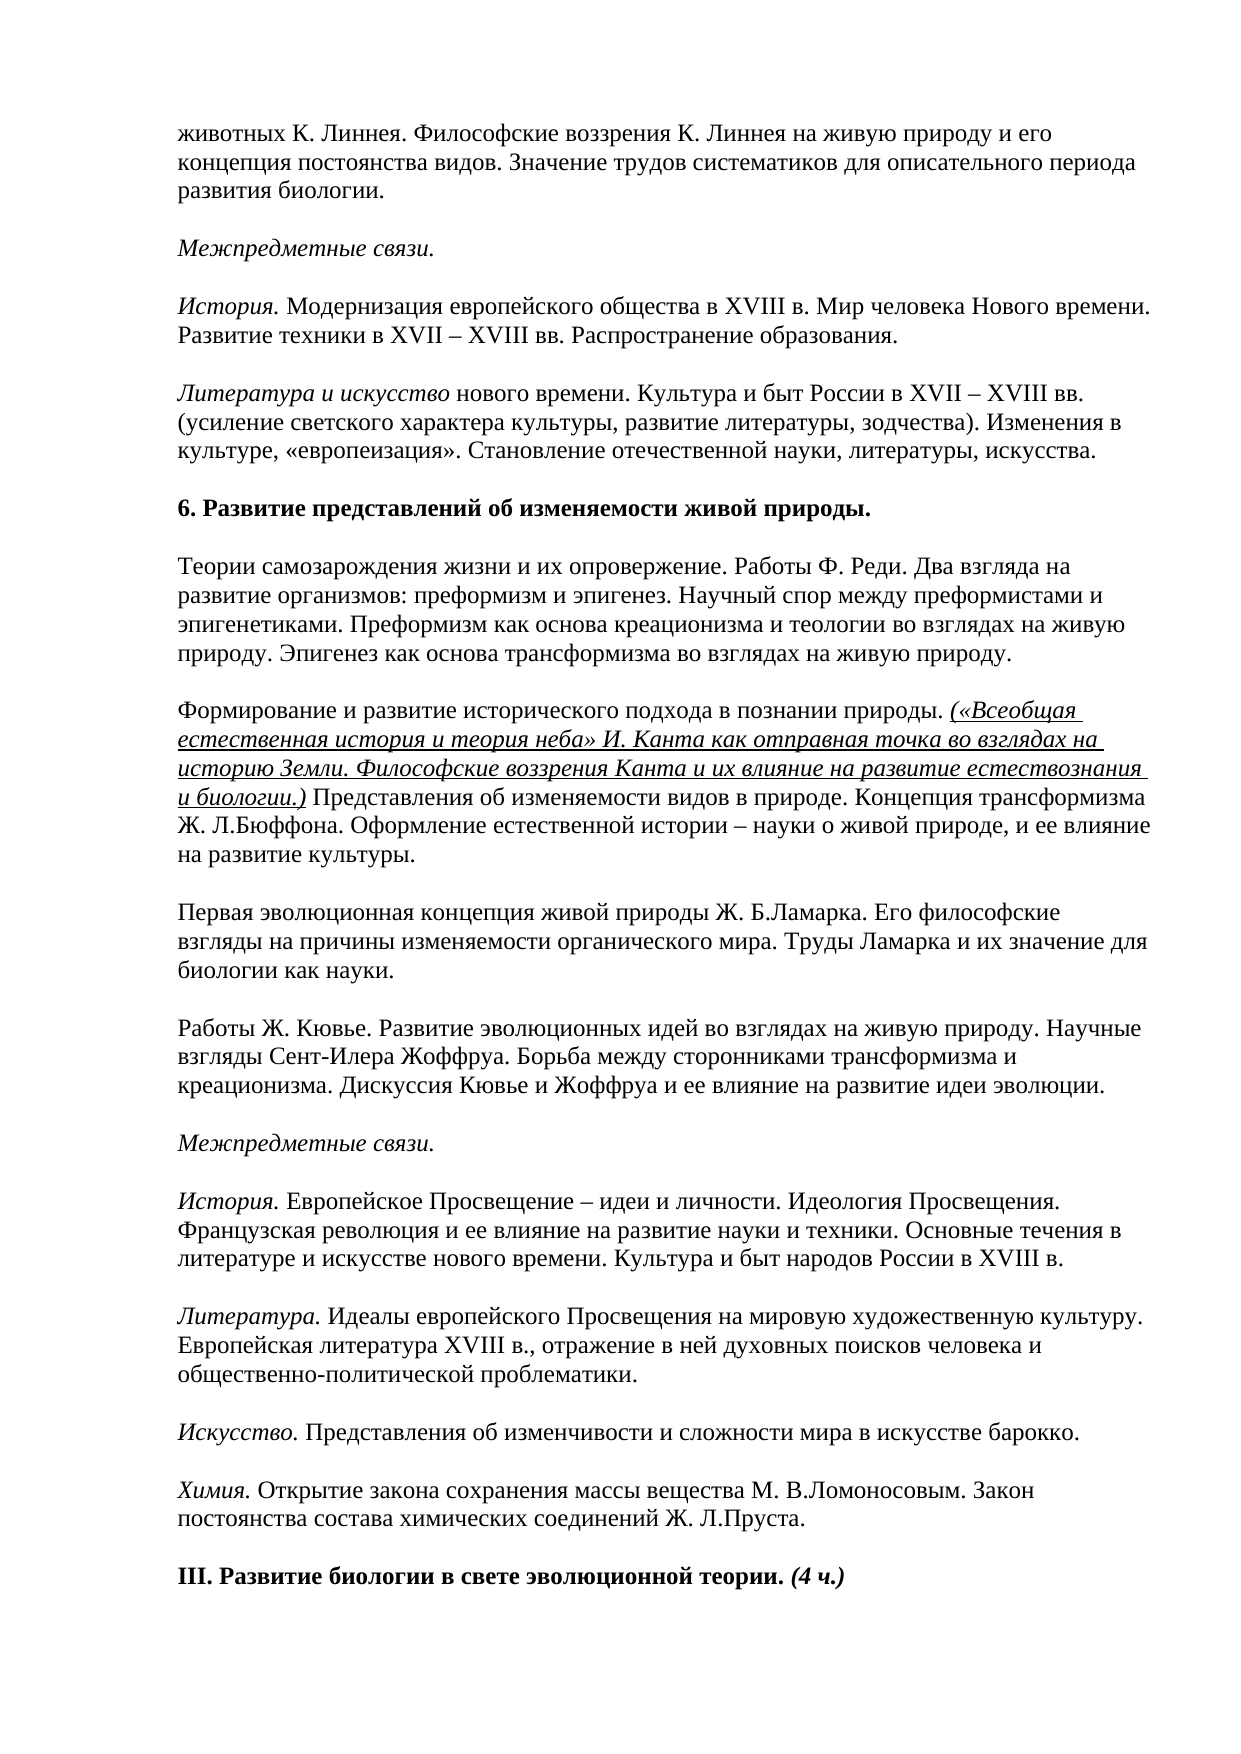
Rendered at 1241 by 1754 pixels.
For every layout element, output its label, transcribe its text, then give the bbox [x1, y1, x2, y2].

text III. Развитие биологии в свете эволюционной теории. (4 ч.) [177, 1561, 1152, 1590]
text Литература и искусство нового времени. Культура и быт России в XVII – XVIII вв. (усиление светского характера культуры, развитие литературы, зодчества). Изменения в культуре, «европеизация». Становление отечественной науки, литературы, искусства. [177, 378, 1152, 464]
text История. Европейское Просвещение – идеи и личности. Идеология Просвещения. Французская революция и ее влияние на развитие науки и техники. Основные течения в литературе и искусстве нового времени. Культура и быт народов России в XVIII в. [177, 1186, 1152, 1272]
text История. Модернизация европейского общества в XVIII в. Мир человека Нового времени. Развитие техники в XVII – XVIII вв. Распространение образования. [177, 291, 1152, 349]
text Формирование и развитие исторического подхода в познании природы. («Всеобщая естественная история и теория неба» И. Канта как отправная точка во взглядах на историю Земли. Философские воззрения Канта и их влияние на развитие естествознания и биологии.) Представления об изменяемости видов в природе. Концепция трансформизма Ж. Л.Бюффона. Оформление естественной истории – науки о живой природе, и ее влияние на развитие культуры. [177, 696, 1152, 868]
text Работы Ж. Кювье. Развитие эволюционных идей во взглядах на живую природу. Научные взгляды Сент-Илера Жоффруа. Борьба между сторонниками трансформизма и креационизма. Дискуссия Кювье и Жоффруа и ее влияние на развитие идеи эволюции. [177, 1013, 1152, 1099]
text Химия. Открытие закона сохранения массы вещества М. В.Ломоносовым. Закон постоянства состава химических соединений Ж. Л.Пруста. [177, 1475, 1152, 1532]
text Межпредметные связи. [177, 1128, 1152, 1157]
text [177, 118, 1152, 204]
text Искусство. Представления об изменчивости и сложности мира в искусстве барокко. [177, 1417, 1152, 1446]
text 6. Развитие представлений об изменяемости живой природы. [177, 493, 1152, 522]
text Литература. Идеалы европейского Просвещения на мировую художественную культуру. Европейская литература XVIII в., отражение в ней духовных поисков человека и общественно-политической проблематики. [177, 1301, 1152, 1388]
text Теории самозарождения жизни и их опровержение. Работы Ф. Реди. Два взгляда на развитие организмов: преформизм и эпигенез. Научный спор между преформистами и эпигенетиками. Преформизм как основа креационизма и теологии во взглядах на живую природу. Эпигенез как основа трансформизма во взглядах на живую природу. [177, 551, 1152, 666]
text Межпредметные связи. [177, 233, 1152, 262]
text Первая эволюционная концепция живой природы Ж. Б.Ламарка. Его философские взгляды на причины изменяемости органического мира. Труды Ламарка и их значение для биологии как науки. [177, 897, 1152, 983]
